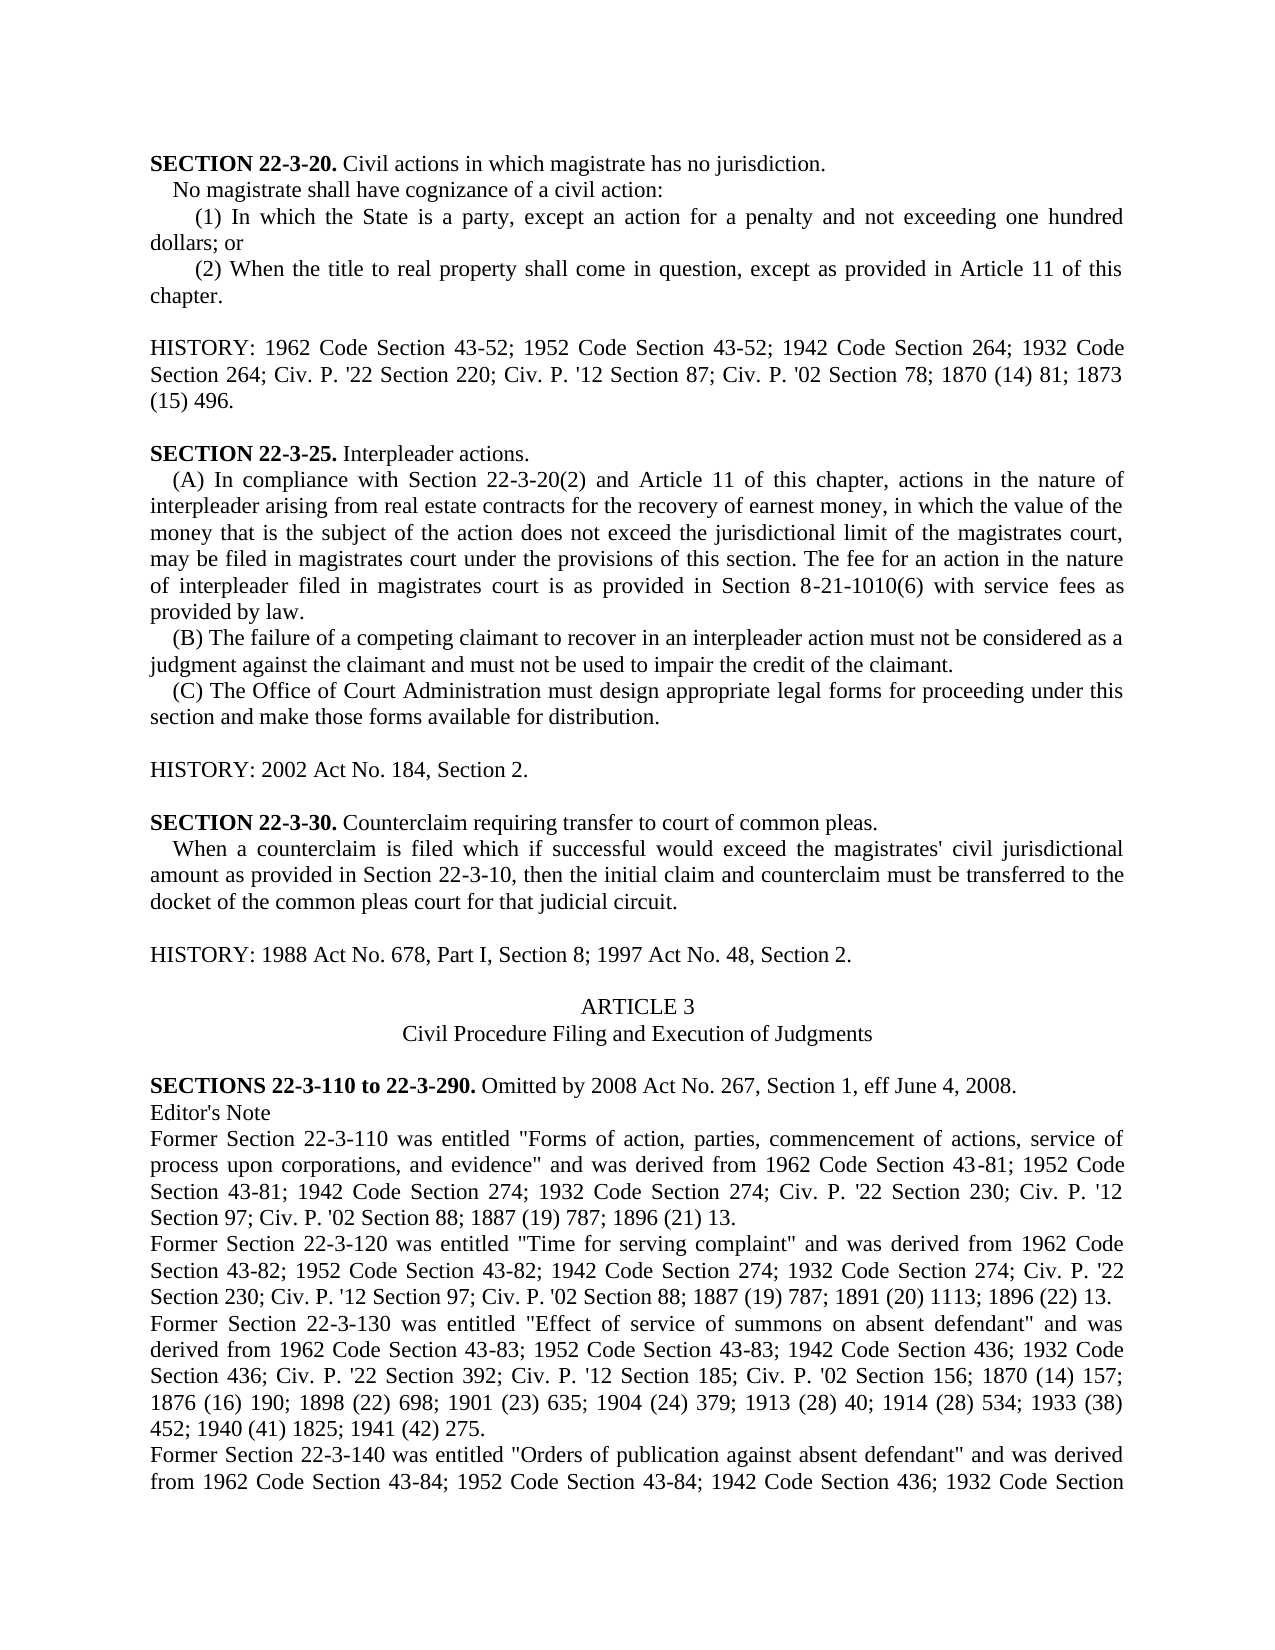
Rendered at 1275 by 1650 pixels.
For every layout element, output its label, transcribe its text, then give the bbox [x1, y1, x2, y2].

text SECTION 22-3-30. Counterclaim requiring transfer to court of common pleas. [150, 809, 1125, 835]
text ARTICLE 3 [150, 993, 1125, 1020]
text Former Section 22-3-110 was entitled "Forms of action, parties, commencement of actions, service of process upon corporations, and evidence" and was derived from 1962 Code Section 43-81; 1952 Code Section 43-81; 1942 Code Section 274; 1932 Code Section 274; Civ. P. '22 Section 230; Civ. P. '12 Section 97; Civ. P. '02 Section 88; 1887 (19) 787; 1896 (21) 13. [150, 1125, 1125, 1231]
text SECTION 22-3-25. Interpleader actions. [150, 440, 1125, 466]
text When a counterclaim is filed which if successful would exceed the magistrates' civil jurisdictional amount as provided in Section 22-3-10, then the initial claim and counterclaim must be transferred to the docket of the common pleas court for that judicial circuit. [150, 835, 1125, 914]
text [150, 1441, 1125, 1494]
text Editor's Note [150, 1099, 1125, 1125]
text (1) In which the State is a party, except an action for a penalty and not exceeding one hundred dollars; or [150, 203, 1125, 255]
text No magistrate shall have cognizance of a civil action: [150, 176, 1125, 203]
text HISTORY: 2002 Act No. 184, Section 2. [150, 756, 1125, 782]
text Former Section 22-3-130 was entitled "Effect of service of summons on absent defendant" and was derived from 1962 Code Section 43-83; 1952 Code Section 43-83; 1942 Code Section 436; 1932 Code Section 436; Civ. P. '22 Section 392; Civ. P. '12 Section 185; Civ. P. '02 Section 156; 1870 (14) 157; 1876 (16) 190; 1898 (22) 698; 1901 (23) 635; 1904 (24) 379; 1913 (28) 40; 1914 (28) 534; 1933 (38) 452; 1940 (41) 1825; 1941 (42) 275. [150, 1309, 1125, 1441]
text (B) The failure of a competing claimant to recover in an interpleader action must not be considered as a judgment against the claimant and must not be used to impair the credit of the claimant. [150, 624, 1125, 677]
text (2) When the title to real property shall come in question, except as provided in Article 11 of this chapter. [150, 255, 1125, 308]
text SECTION 22-3-20. Civil actions in which magistrate has no jurisdiction. [150, 150, 1125, 176]
text Former Section 22-3-120 was entitled "Time for serving complaint" and was derived from 1962 Code Section 43-82; 1952 Code Section 43-82; 1942 Code Section 274; 1932 Code Section 274; Civ. P. '22 Section 230; Civ. P. '12 Section 97; Civ. P. '02 Section 88; 1887 (19) 787; 1891 (20) 1113; 1896 (22) 13. [150, 1231, 1125, 1309]
text SECTIONS 22-3-110 to 22-3-290. Omitted by 2008 Act No. 267, Section 1, eff June 4, 2008. [150, 1072, 1125, 1099]
text HISTORY: 1962 Code Section 43-52; 1952 Code Section 43-52; 1942 Code Section 264; 1932 Code Section 264; Civ. P. '22 Section 220; Civ. P. '12 Section 87; Civ. P. '02 Section 78; 1870 (14) 81; 1873 (15) 496. [150, 334, 1125, 413]
text (C) The Office of Court Administration must design appropriate legal forms for proceeding under this section and make those forms available for distribution. [150, 677, 1125, 730]
text (A) In compliance with Section 22-3-20(2) and Article 11 of this chapter, actions in the nature of interpleader arising from real estate contracts for the recovery of earnest money, in which the value of the money that is the subject of the action does not exceed the jurisdictional limit of the magistrates court, may be filed in magistrates court under the provisions of this section. The fee for an action in the nature of interpleader filed in magistrates court is as provided in Section 8-21-1010(6) with service fees as provided by law. [150, 466, 1125, 624]
text HISTORY: 1988 Act No. 678, Part I, Section 8; 1997 Act No. 48, Section 2. [150, 941, 1125, 967]
text Civil Procedure Filing and Execution of Judgments [150, 1020, 1125, 1046]
